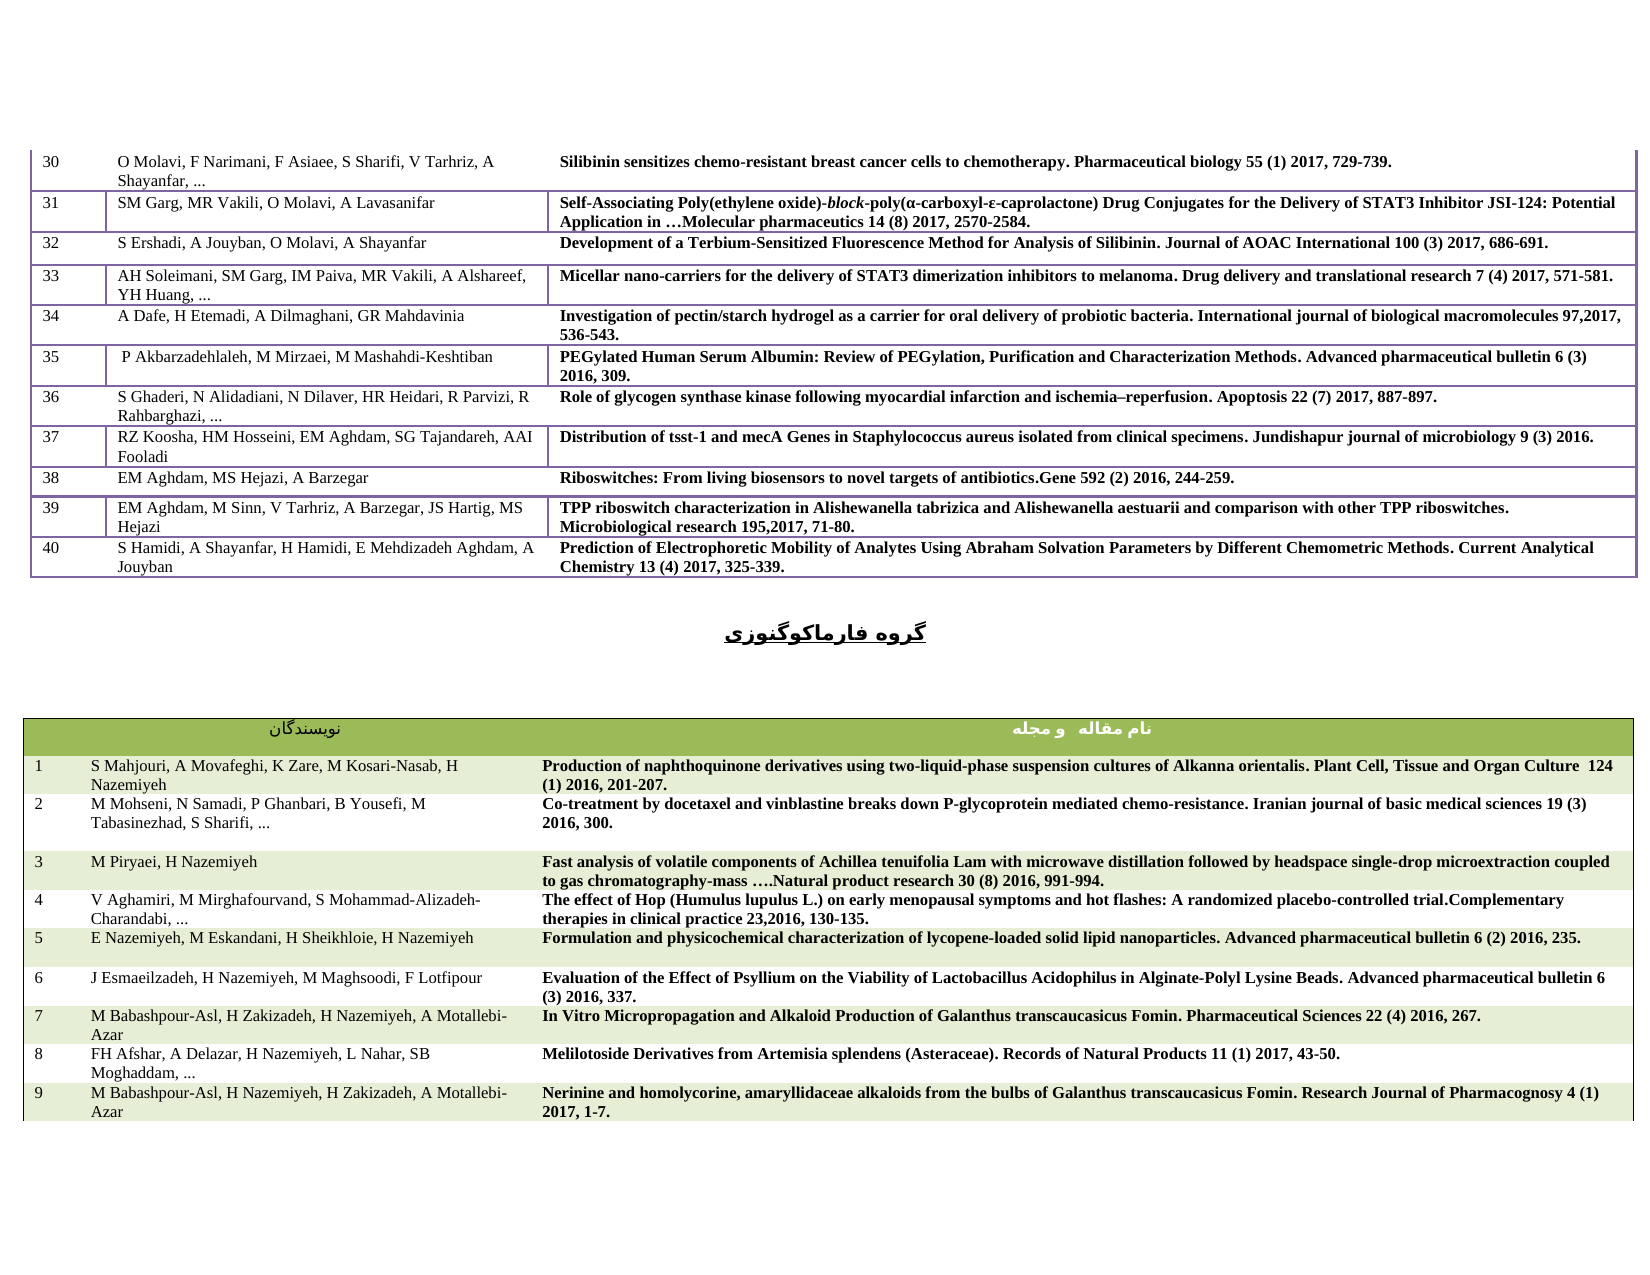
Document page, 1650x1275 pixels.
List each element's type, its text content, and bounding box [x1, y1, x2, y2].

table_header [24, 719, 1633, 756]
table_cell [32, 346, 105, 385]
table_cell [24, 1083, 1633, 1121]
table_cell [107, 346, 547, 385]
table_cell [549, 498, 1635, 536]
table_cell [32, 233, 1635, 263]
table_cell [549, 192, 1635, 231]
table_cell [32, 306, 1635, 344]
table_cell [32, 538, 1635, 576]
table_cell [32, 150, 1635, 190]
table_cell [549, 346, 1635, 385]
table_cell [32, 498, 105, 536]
text گروه فارماکوگنوزی [150, 621, 1500, 645]
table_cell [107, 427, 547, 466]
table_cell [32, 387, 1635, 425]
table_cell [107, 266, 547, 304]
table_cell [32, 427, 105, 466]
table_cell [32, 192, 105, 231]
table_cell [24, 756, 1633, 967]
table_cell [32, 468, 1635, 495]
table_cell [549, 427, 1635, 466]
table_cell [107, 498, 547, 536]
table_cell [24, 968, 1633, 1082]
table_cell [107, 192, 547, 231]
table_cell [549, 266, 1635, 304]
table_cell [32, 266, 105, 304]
